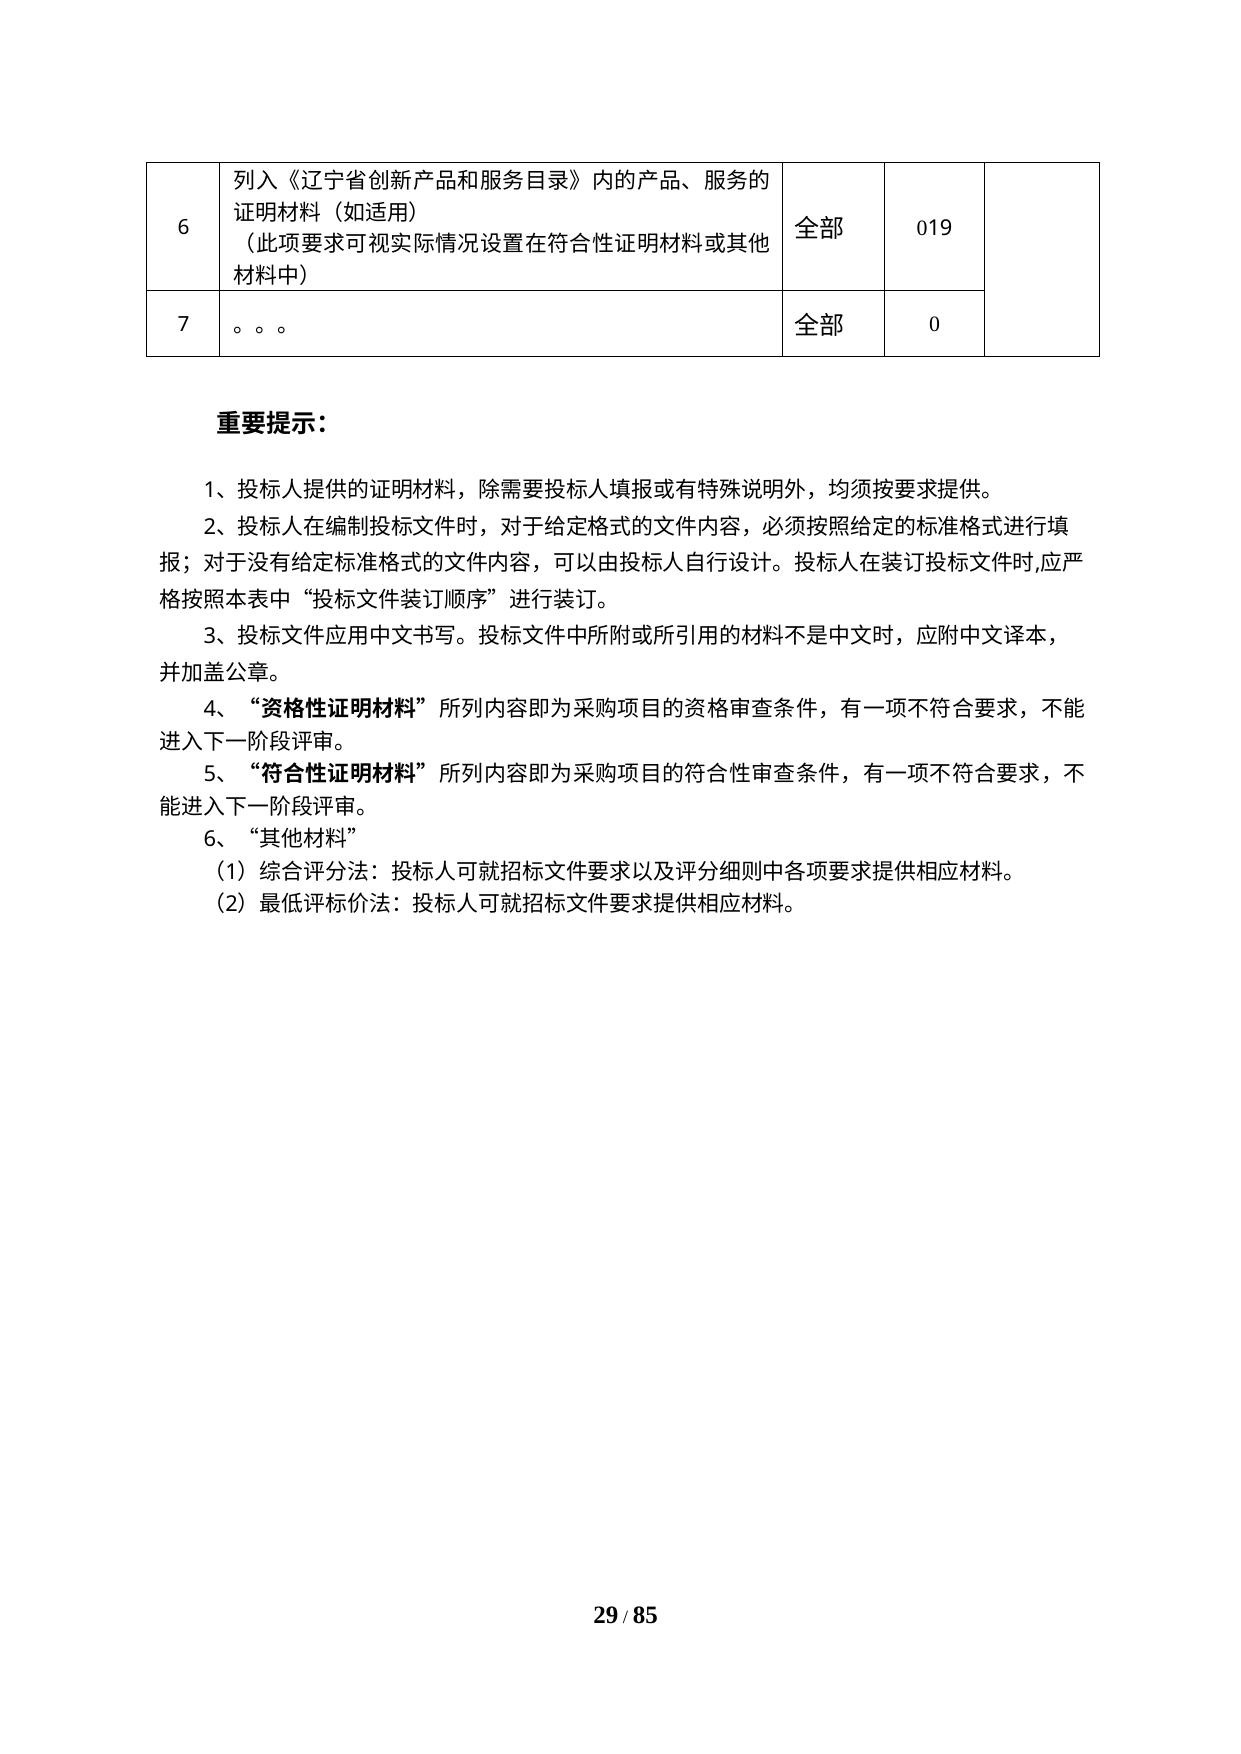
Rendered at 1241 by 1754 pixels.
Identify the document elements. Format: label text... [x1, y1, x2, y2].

text 4、“资格性证明材料”所列内容即为采购项目的资格审查条件，有一项不符合要求，不能进入下一阶段评审。 [159, 691, 1087, 756]
text 6、“其他材料” [159, 821, 1087, 853]
text 3、投标文件应用中文书写。投标文件中所附或所引用的材料不是中文时，应附中文译本，并加盖公章。 [159, 618, 1087, 686]
text 1、投标人提供的证明材料，除需要投标人填报或有特殊说明外，均须按要求提供。 [159, 472, 1087, 504]
text 重要提示： [159, 389, 1087, 454]
text （1）综合评分法：投标人可就招标文件要求以及评分细则中各项要求提供相应材料。 [159, 853, 1087, 886]
text （2）最低评标价法：投标人可就招标文件要求提供相应材料。 [159, 886, 1087, 918]
text 5、“符合性证明材料”所列内容即为采购项目的符合性审查条件，有一项不符合要求，不能进入下一阶段评审。 [159, 756, 1087, 821]
text 2、投标人在编制投标文件时，对于给定格式的文件内容，必须按照给定的标准格式进行填报；对于没有给定标准格式的文件内容，可以由投标人自行设计。投标人在装订投标文件时,应严格按照本表中“投标文件装订顺序”进行装订。 [159, 509, 1087, 613]
